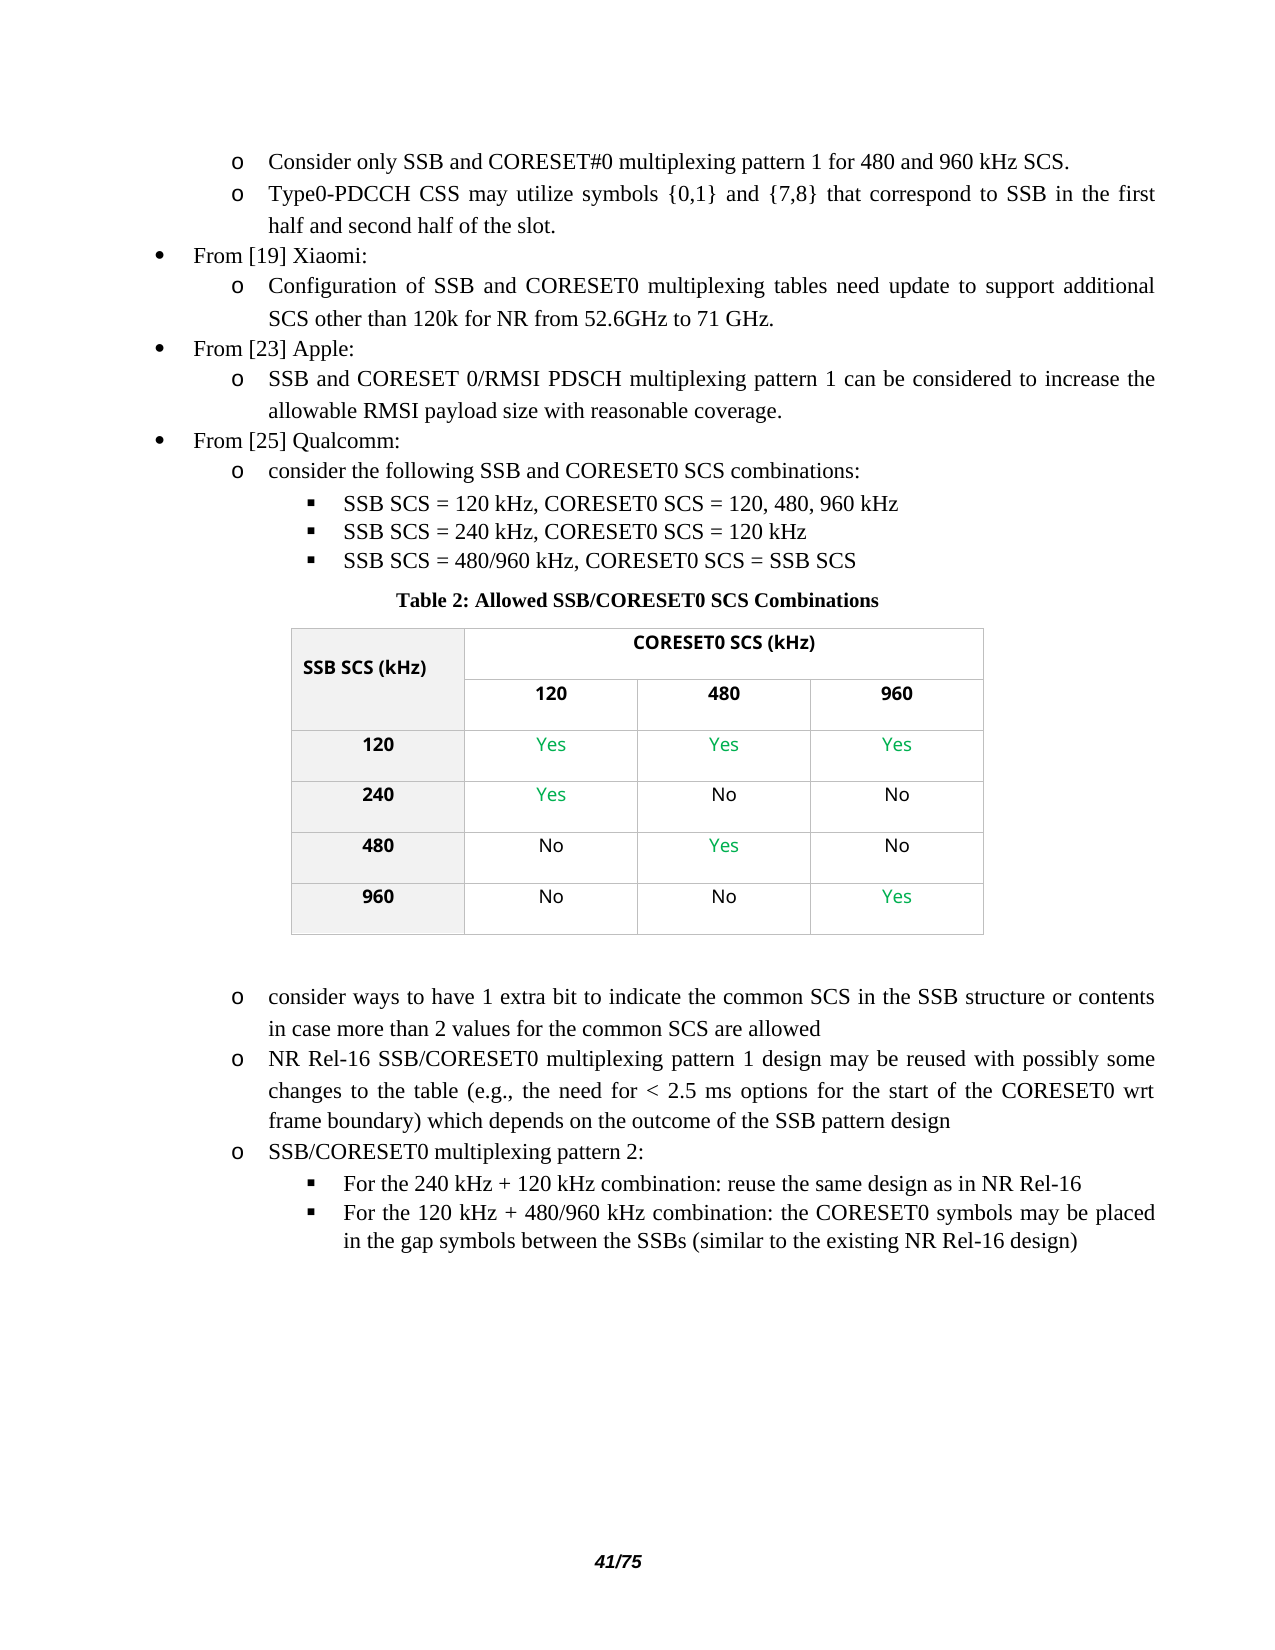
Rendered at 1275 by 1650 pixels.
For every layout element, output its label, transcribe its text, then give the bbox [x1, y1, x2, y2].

list SSB/CORESET0 multiplexing pattern 2: [231, 1138, 1157, 1166]
table_cell No [638, 884, 810, 933]
list Type0-PDCCH CSS may utilize symbols {0,1} and {7,8} that correspond to SSB in the first half and second half of the slot. [231, 180, 1157, 238]
list From [25] Qualcomm: [156, 427, 1157, 454]
table_header CORESET0 SCS (kHz) [465, 629, 983, 679]
table_cell Yes [811, 731, 983, 781]
table_cell 480 [638, 680, 810, 730]
list Configuration of SSB and CORESET0 multiplexing tables need update to support additional SCS other than 120k for NR from 52.6GHz to 71 GHz. [231, 273, 1157, 331]
table_cell No [465, 884, 637, 933]
table_cell Yes [638, 731, 810, 781]
list For the 120 kHz + 480/960 kHz combination: the CORESET0 symbols may be placed in the gap symbols between the SSBs (similar to the existing NR Rel-16 design) [306, 1199, 1157, 1253]
list SSB SCS = 480/960 kHz, CORESET0 SCS = SSB SCS [306, 547, 1157, 573]
table_cell No [811, 833, 983, 883]
table_cell No [465, 833, 637, 883]
list consider ways to have 1 extra bit to indicate the common SCS in the SSB structure or contents in case more than 2 values for the common SCS are allowed [231, 983, 1157, 1041]
table_cell No [811, 782, 983, 832]
table_cell 480 [292, 833, 464, 883]
list From [23] Apple: [156, 335, 1157, 361]
table_cell Yes [465, 731, 637, 781]
list SSB SCS = 120 kHz, CORESET0 SCS = 120, 480, 960 kHz [306, 490, 1157, 516]
list SSB and CORESET 0/RMSI PDSCH multiplexing pattern 1 can be considered to increase the allowable RMSI payload size with reasonable coverage. [231, 365, 1157, 423]
list consider the following SSB and CORESET0 SCS combinations: [231, 458, 1157, 486]
table_cell Yes [638, 833, 810, 883]
list Consider only SSB and CORESET#0 multiplexing pattern 1 for 480 and 960 kHz SCS. [231, 148, 1157, 176]
list NR Rel-16 SSB/CORESET0 multiplexing pattern 1 design may be reused with possibly some changes to the table (e.g., the need for < 2.5 ms options for the start of the CORESET0 wrt frame boundary) which depends on the outcome of the SSB pattern design [231, 1045, 1157, 1134]
table_cell No [638, 782, 810, 832]
list SSB SCS = 240 kHz, CORESET0 SCS = 120 kHz [306, 518, 1157, 545]
table_cell 240 [292, 782, 464, 832]
table_cell 960 [811, 680, 983, 730]
table_cell 120 [292, 731, 464, 781]
list For the 240 kHz + 120 kHz combination: reuse the same design as in NR Rel-16 [306, 1170, 1157, 1197]
table_header SSB SCS (kHz) [292, 629, 464, 730]
list From [19] Xiaomi: [156, 242, 1157, 269]
table_cell 120 [465, 680, 637, 730]
table_cell 960 [292, 884, 464, 933]
table_cell Yes [465, 782, 637, 832]
table_cell Yes [811, 884, 983, 933]
